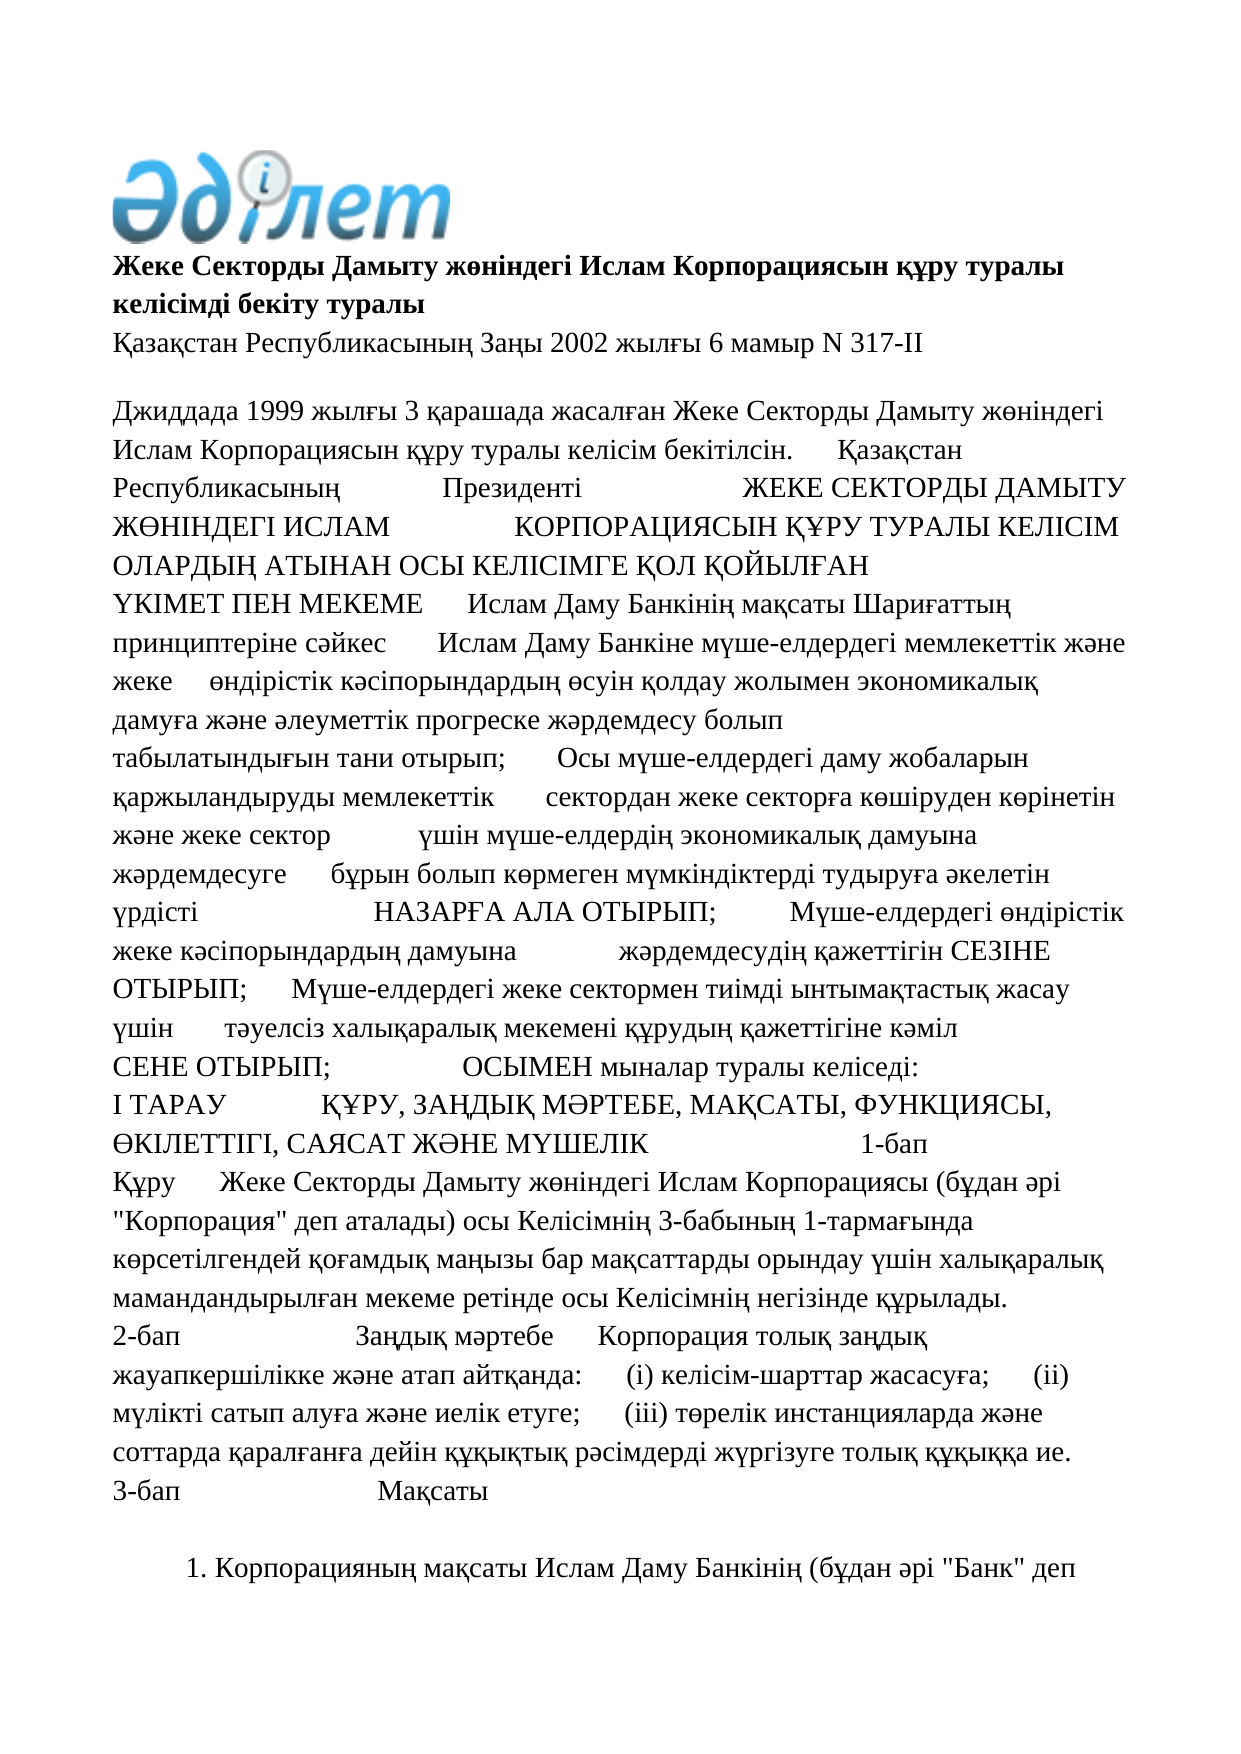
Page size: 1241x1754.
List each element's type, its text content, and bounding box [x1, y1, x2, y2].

picture [112, 150, 451, 244]
text Джиддада 1999 жылғы 3 қарашада жасалған Жеке Секторды Дамыту жөніндегі Ислам Корпорациясын құру туралы келісім бекітілсін. Қазақстан Республикасының Президенті ЖЕКЕ СЕКТОРДЫ ДАМЫТУ ЖӨНIНДЕГI ИСЛАМ КОРПОРАЦИЯСЫН ҚҰРУ ТУРАЛЫ КЕЛIСIМ ОЛАРДЫҢ АТЫНАН ОСЫ КЕЛIСIМГЕ ҚОЛ ҚОЙЫЛҒАН YКIМЕТ ПЕН МЕКЕМЕ Ислам Даму Банкiнің мақсаты Шариғаттың принциптеріне сәйкес Ислам Даму Банкiне мүше-елдердегi мемлекеттiк және жеке өндiрiстiк кәсiпорындардың өсуiн қолдау жолымен экономикалық дамуға және әлеуметтiк прогреске жәрдемдесу болып табылатындығын тани отырып; Осы мүше-елдердегi даму жобаларын қаржыландыруды мемлекеттiк сектордан жеке секторға көшiруден көрiнетiн және жеке сектор үшiн мүше-елдердiң экономикалық дамуына жәрдемдесуге бұрын болып көрмеген мүмкiндiктердi тудыруға әкелетiн үрдiстi НАЗАРҒА АЛА ОТЫРЫП; Мүше-елдердегi өндiрiстiк жеке кәсiпорындардың дамуына жәрдемдесудiң қажеттiгiн СЕЗІНЕ ОТЫРЫП; Мүше-елдердегi жеке сектормен тиiмдi ынтымақтастық жасау үшiн тәуелсiз халықаралық мекеменi құрудың қажеттiгiне кәмiл СЕНЕ ОТЫРЫП; ОСЫМЕН мыналар туралы келiседi: I ТАРАУ ҚҰРУ, ЗАҢДЫҚ МӘРТЕБЕ, МАҚСАТЫ, ФУНКЦИЯСЫ, ӨКIЛЕТТIГI, САЯСАТ ЖӘНЕ МYШЕЛIК 1-бап Құру Жеке Секторды Дамыту жөнiндегi Ислам Корпорациясы (бұдан әрi "Корпорация" деп аталады) осы Келiсiмнің 3-бабының 1-тармағында көрсетiлгендей қоғамдық маңызы бар мақсаттарды орындау үшiн халықаралық мамандандырылған мекеме ретiнде осы Келiсiмнің негiзiнде құрылады. 2-бап Заңдық мәртебе Корпорация толық заңдық жауапкершілікке және атап айтқанда: (i) келiсiм-шарттар жасасуға; (ii) мүлiктi сатып алуға және иелiк етуге; (ііі) төрелiк инстанцияларда және соттарда қаралғанға дейiн құқықтық рәсiмдердi жүргiзуге толық құқыққа ие. 3-бап Мақсаты [112, 393, 1128, 1506]
text Қазақстан Республикасының Заңы 2002 жылғы 6 мамыр N 317-ІІ [112, 325, 1128, 358]
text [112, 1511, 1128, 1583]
text Жеке Секторды Дамыту жөніндегі Ислам Корпорациясын құру туралы келісімді бекіту туралы [112, 248, 1128, 320]
